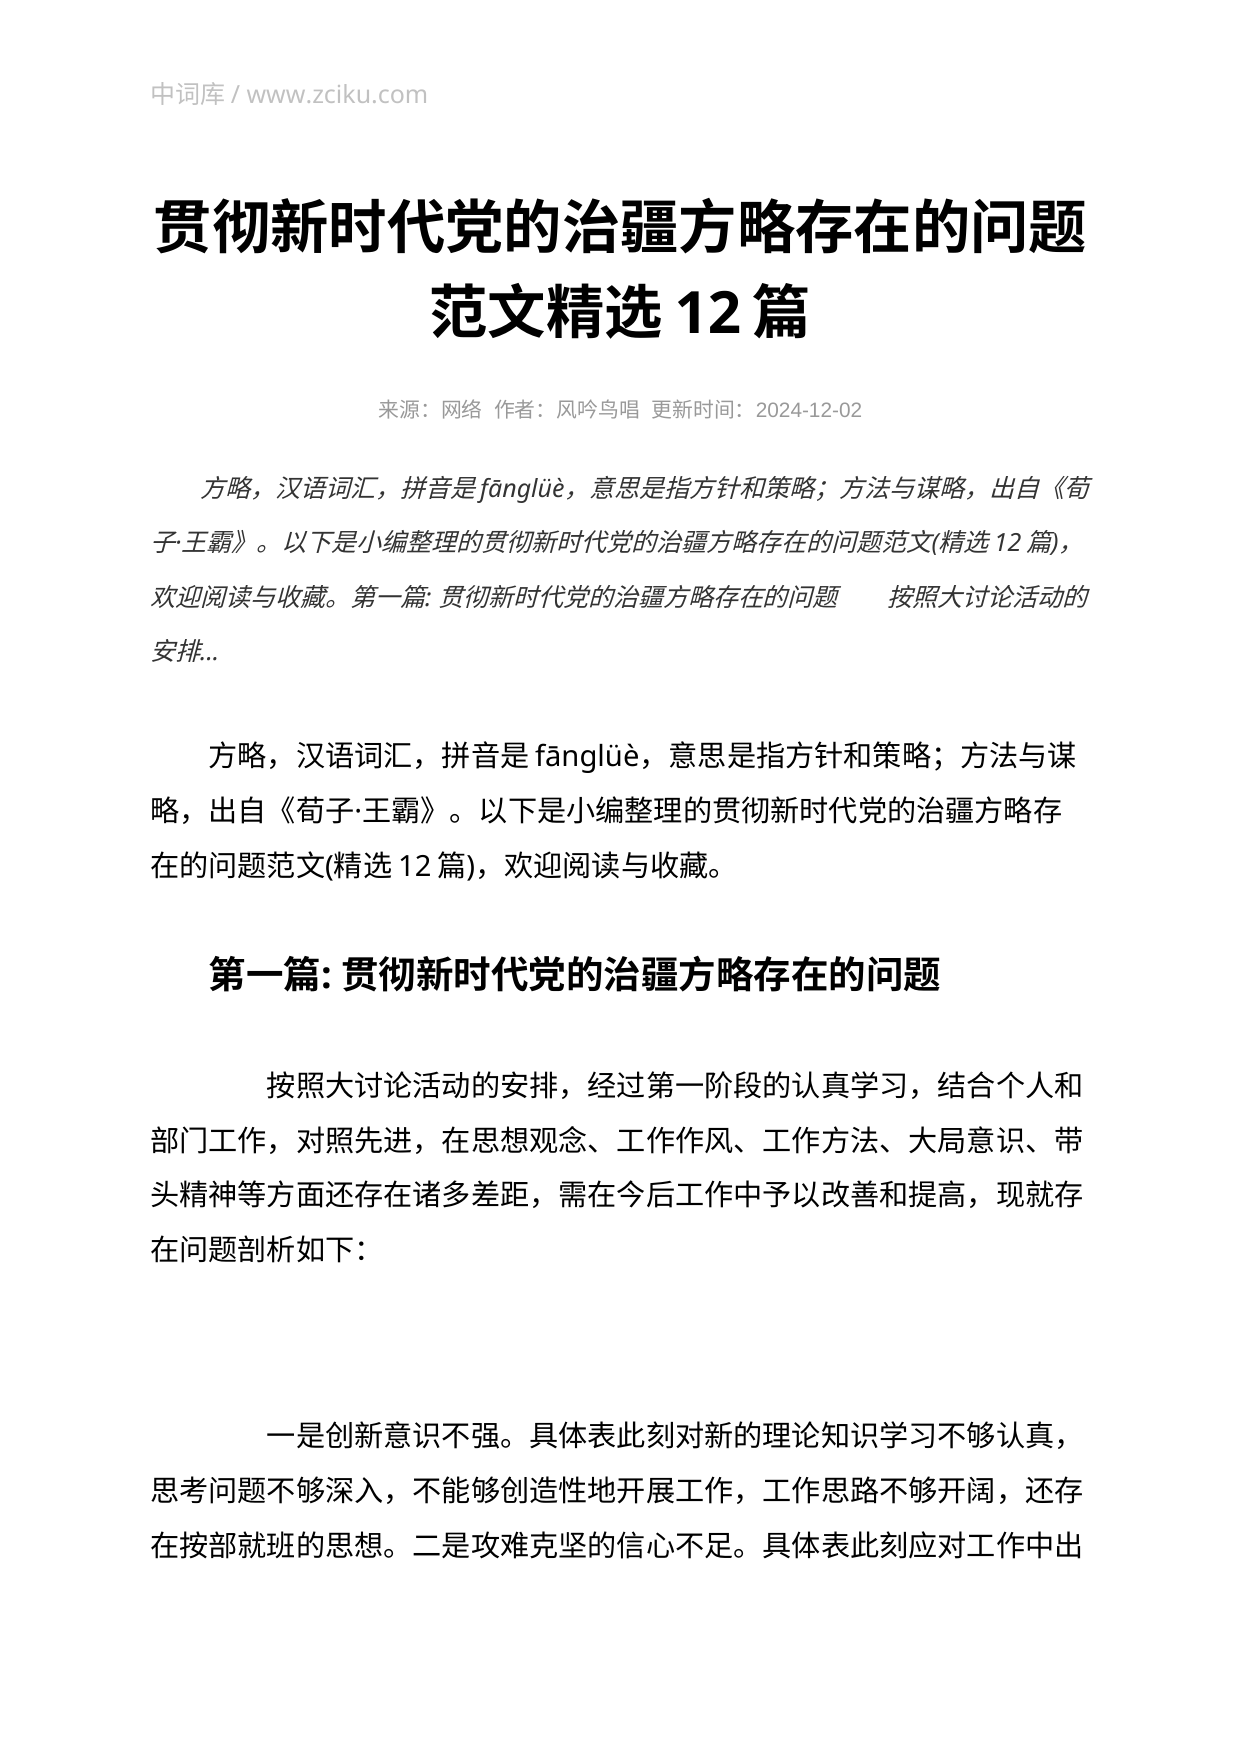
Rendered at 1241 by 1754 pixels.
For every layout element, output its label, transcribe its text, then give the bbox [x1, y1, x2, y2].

text 第一篇: 贯彻新时代党的治疆方略存在的问题 [150, 944, 1090, 999]
text 方略，汉语词汇，拼音是fānglüè，意思是指方针和策略；方法与谋略，出自《荀子·王霸》。以下是小编整理的贯彻新时代党的治疆方略存在的问题范文(精选12篇)，欢迎阅读与收藏。 [150, 733, 1090, 885]
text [150, 1413, 1090, 1565]
text 按照大讨论活动的安排，经过第一阶段的认真学习，结合个人和部门工作，对照先进，在思想观念、工作作风、工作方法、大局意识、带头精神等方面还存在诸多差距，需在今后工作中予以改善和提高，现就存在问题剖析如下： [150, 1062, 1090, 1269]
text 来源：网络 作者：风吟鸟唱 更新时间：2024-12-02 [150, 397, 1090, 421]
subtitle 贯彻新时代党的治疆方略存在的问题范文精选12篇 [150, 181, 1090, 351]
text 方略，汉语词汇，拼音是fānglüè，意思是指方针和策略；方法与谋略，出自《荀子·王霸》。以下是小编整理的贯彻新时代党的治疆方略存在的问题范文(精选12篇)，欢迎阅读与收藏。第一篇: 贯彻新时代党的治疆方略存在的问题 按照大讨论活动的安排... [150, 468, 1090, 668]
